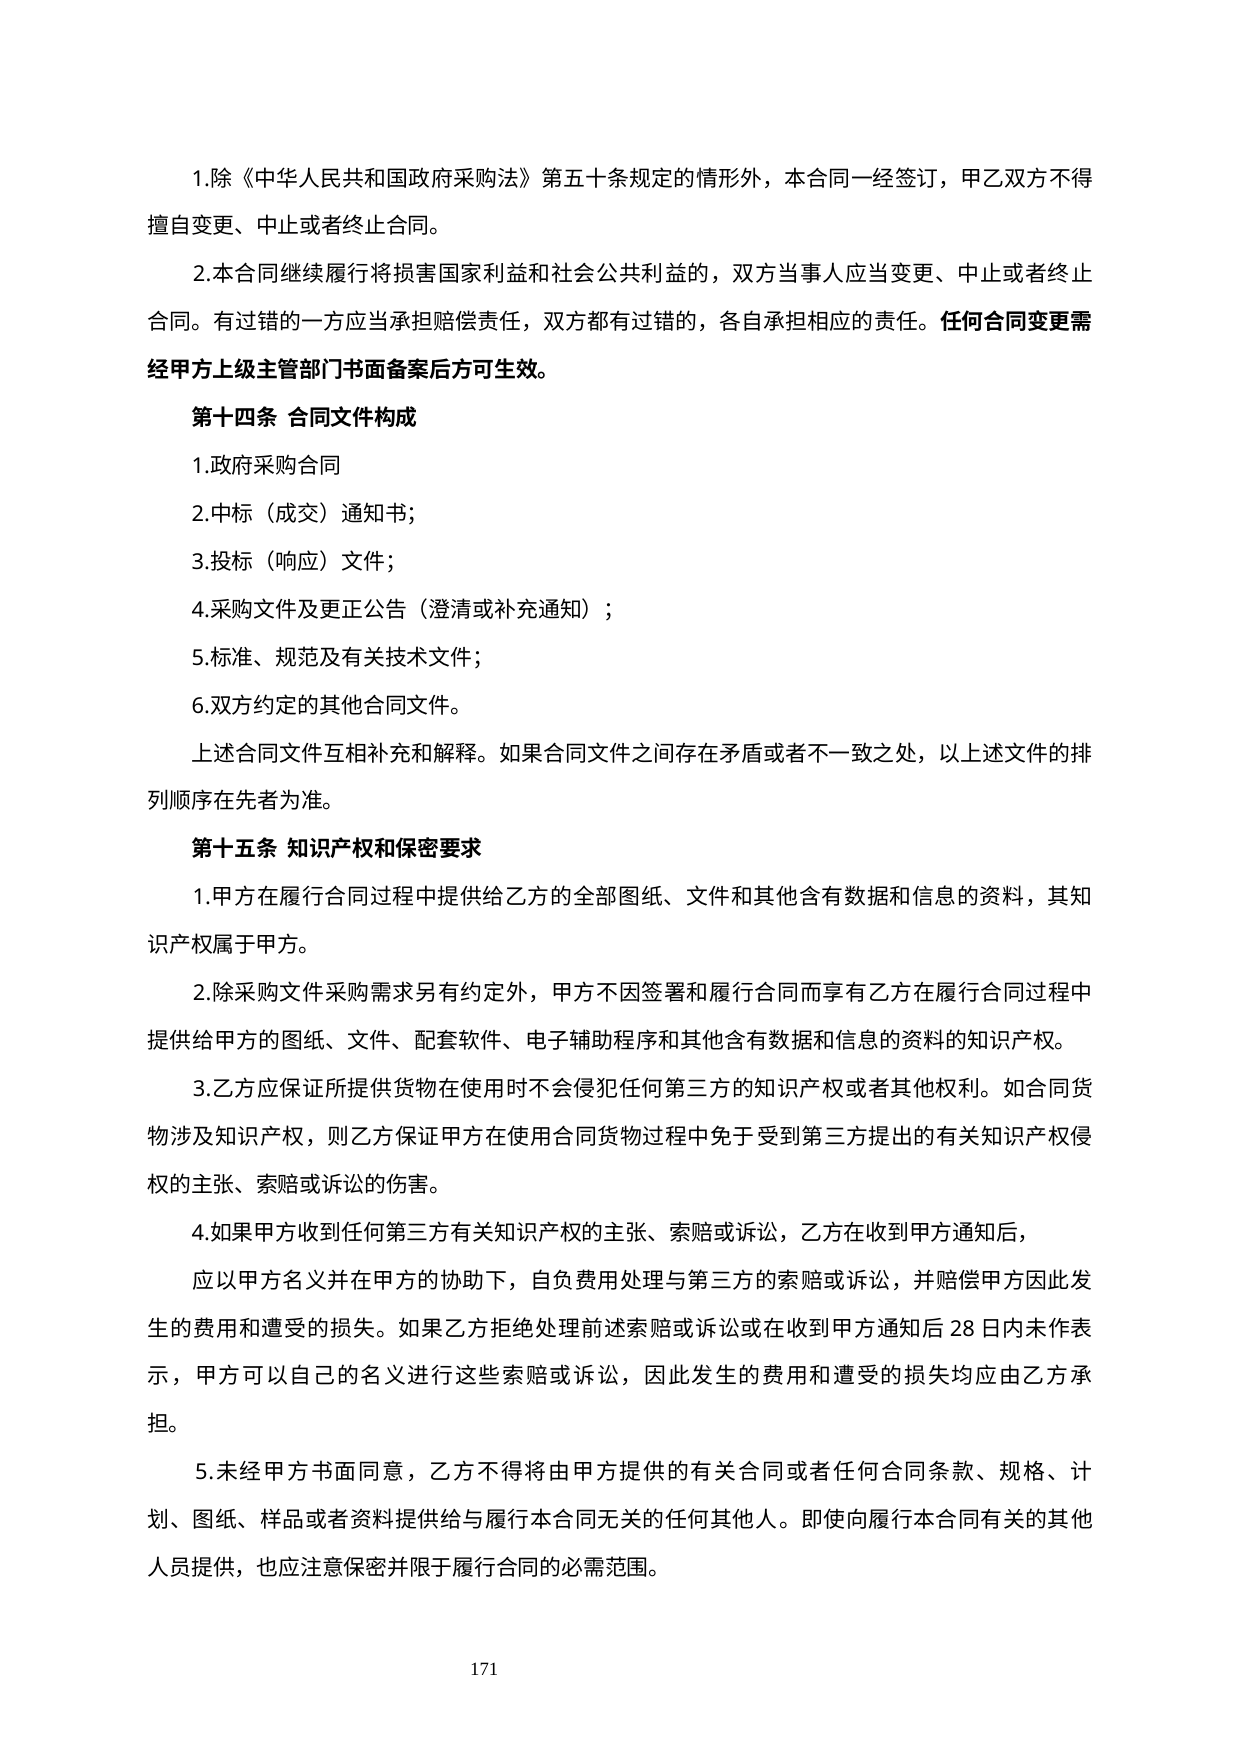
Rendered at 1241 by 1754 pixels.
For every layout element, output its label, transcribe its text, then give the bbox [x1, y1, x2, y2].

text 2.中标（成交）通知书； [148, 483, 1093, 531]
text 第十五条 知识产权和保密要求 [148, 818, 1093, 866]
text 3.投标（响应）文件； [148, 531, 1093, 579]
text 2.除采购文件采购需求另有约定外，甲方不因签署和履行合同而享有乙方在履行合同过程中提供给甲方的图纸、文件、配套软件、电子辅助程序和其他含有数据和信息的资料的知识产权。 [148, 962, 1093, 1058]
text 第十四条 合同文件构成 [148, 387, 1093, 435]
text 4.如果甲方收到任何第三方有关知识产权的主张、索赔或诉讼，乙方在收到甲方通知后， [148, 1202, 1093, 1250]
text 5.未经甲方书面同意，乙方不得将由甲方提供的有关合同或者任何合同条款、规格、计划、图纸、样品或者资料提供给与履行本合同无关的任何其他人。即使向履行本合同有关的其他人员提供，也应注意保密并限于履行合同的必需范围。 [148, 1441, 1093, 1585]
text 1.甲方在履行合同过程中提供给乙方的全部图纸、文件和其他含有数据和信息的资料，其知识产权属于甲方。 [148, 866, 1093, 962]
text 1.政府采购合同 [148, 435, 1093, 483]
text 2.本合同继续履行将损害国家利益和社会公共利益的，双方当事人应当变更、中止或者终止合同。有过错的一方应当承担赔偿责任，双方都有过错的，各自承担相应的责任。任何合同变更需经甲方上级主管部门书面备案后方可生效。 [148, 243, 1093, 387]
text 6.双方约定的其他合同文件。 [148, 675, 1093, 723]
text 3.乙方应保证所提供货物在使用时不会侵犯任何第三方的知识产权或者其他权利。如合同货物涉及知识产权，则乙方保证甲方在使用合同货物过程中免于受到第三方提出的有关知识产权侵权的主张、索赔或诉讼的伤害。 [148, 1058, 1093, 1202]
text 5.标准、规范及有关技术文件； [148, 627, 1093, 675]
text 4.采购文件及更正公告（澄清或补充通知）； [148, 579, 1093, 627]
text 1.除《中华人民共和国政府采购法》第五十条规定的情形外，本合同一经签订，甲乙双方不得擅自变更、中止或者终止合同。 [148, 148, 1093, 243]
text 应以甲方名义并在甲方的协助下，自负费用处理与第三方的索赔或诉讼，并赔偿甲方因此发生的费用和遭受的损失。如果乙方拒绝处理前述索赔或诉讼或在收到甲方通知后28日内未作表示，甲方可以自己的名义进行这些索赔或诉讼，因此发生的费用和遭受的损失均应由乙方承担。 [148, 1250, 1093, 1441]
text 上述合同文件互相补充和解释。如果合同文件之间存在矛盾或者不一致之处，以上述文件的排列顺序在先者为准。 [148, 723, 1093, 818]
